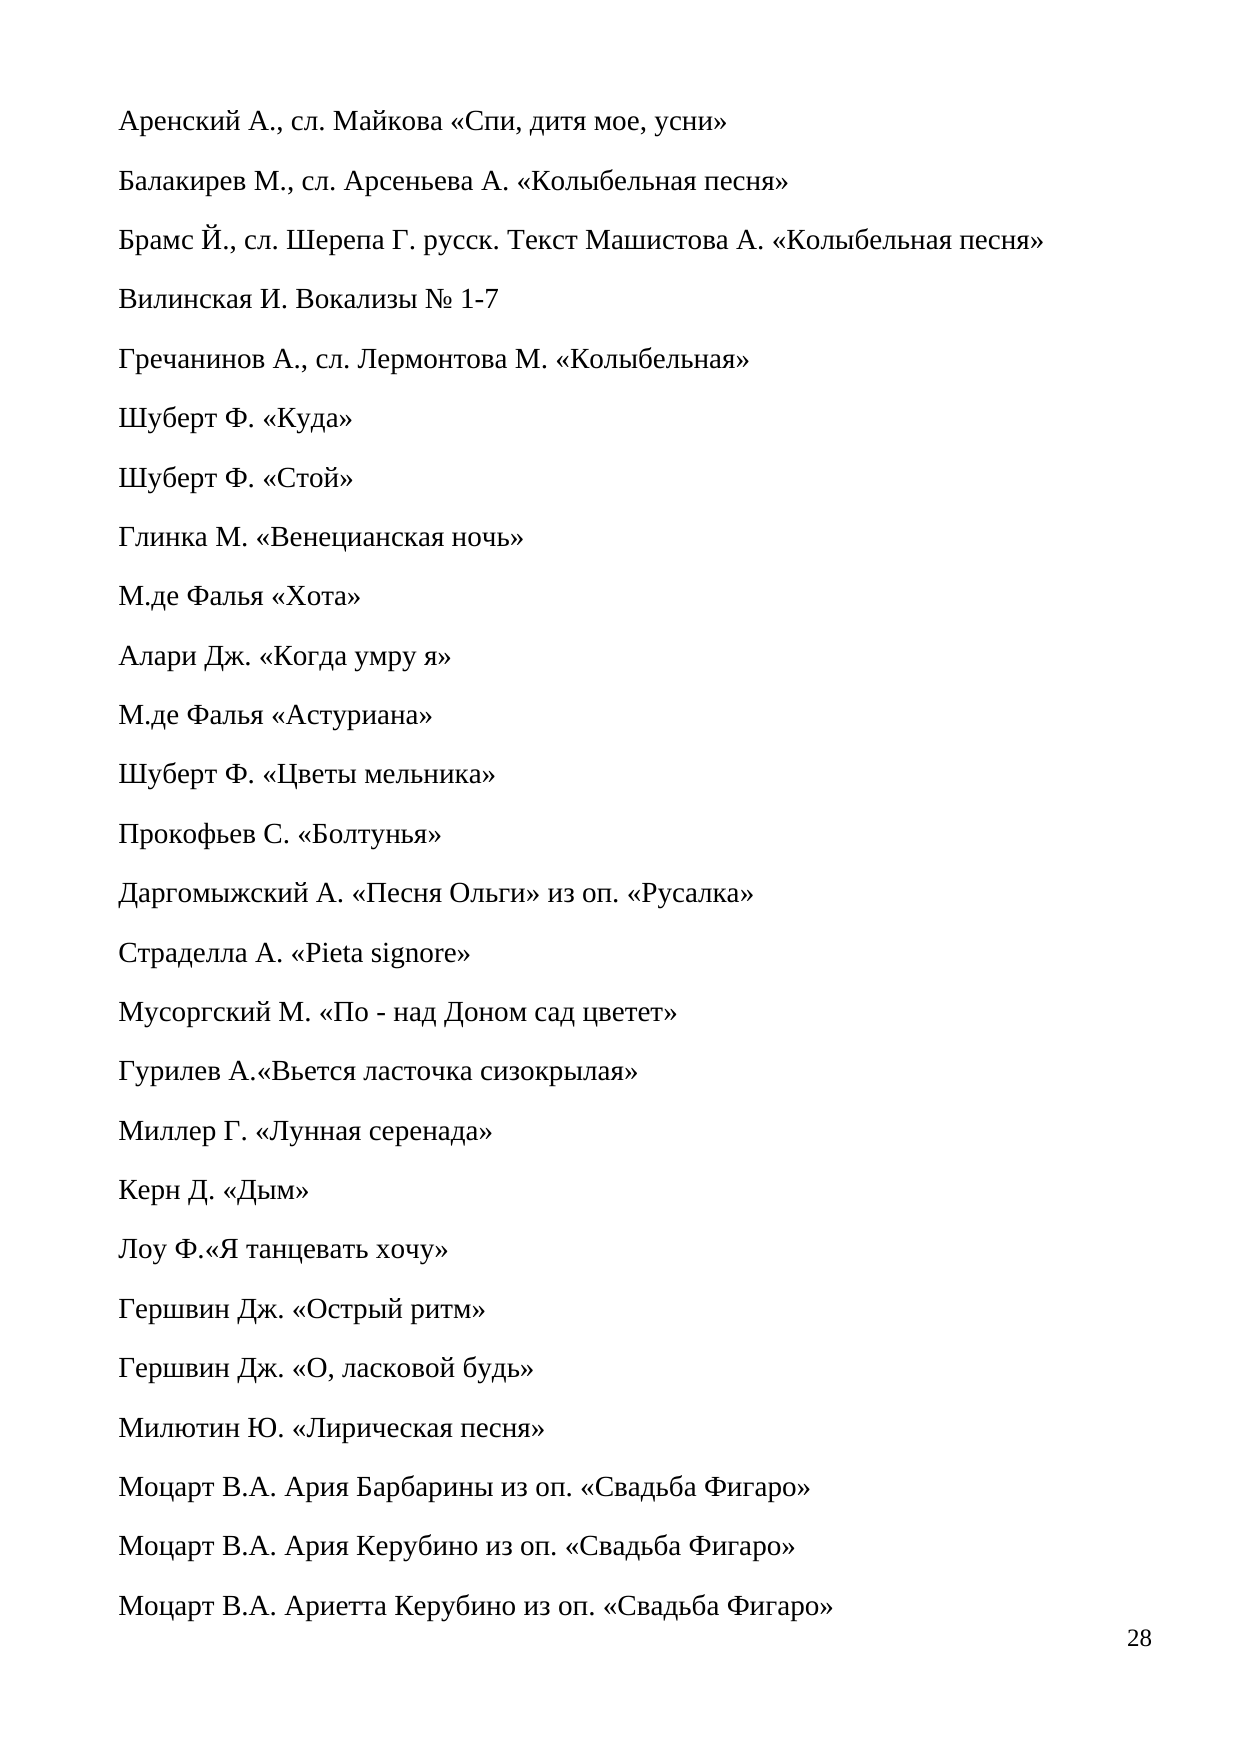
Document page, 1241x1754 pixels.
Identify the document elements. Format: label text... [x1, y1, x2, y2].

text Керн Д. «Дым» [118, 1172, 1152, 1206]
text Лоу Ф.«Я танцевать хочу» [118, 1232, 1152, 1265]
text Миллер Г. «Лунная серенада» [118, 1113, 1152, 1146]
text Шуберт Ф. «Цветы мельника» [118, 757, 1152, 790]
text Даргомыжский А. «Песня Ольги» из оп. «Русалка» [118, 875, 1152, 909]
text Прокофьев С. «Болтунья» [118, 816, 1152, 849]
text Мусоргский М. «По - над Доном сад цветет» [118, 994, 1152, 1028]
text Шуберт Ф. «Стой» [118, 460, 1152, 493]
text М.де Фалья «Астуриана» [118, 697, 1152, 731]
text М.де Фалья «Хота» [118, 578, 1152, 612]
text Вилинская И. Вокализы № 1-7 [118, 282, 1152, 315]
text Моцарт В.А. Ария Барбарины из оп. «Свадьба Фигаро» [118, 1469, 1152, 1503]
text Брамс Й., сл. Шерепа Г. русск. Текст Машистова А. «Колыбельная песня» [118, 222, 1152, 256]
text Алари Дж. «Когда умру я» [118, 638, 1152, 671]
text Моцарт В.А. Ариетта Керубино из оп. «Свадьба Фигаро» [118, 1588, 1152, 1621]
text Гречанинов А., сл. Лермонтова М. «Колыбельная» [118, 341, 1152, 374]
text Балакирев М., сл. Арсеньева А. «Колыбельная песня» [118, 163, 1152, 196]
text Моцарт В.А. Ария Керубино из оп. «Свадьба Фигаро» [118, 1528, 1152, 1562]
text Гурилев А.«Вьется ласточка сизокрылая» [118, 1053, 1152, 1087]
text Гершвин Дж. «О, ласковой будь» [118, 1350, 1152, 1384]
text Глинка М. «Венецианская ночь» [118, 519, 1152, 553]
text Аренский А., сл. Майкова «Спи, дитя мое, усни» [118, 103, 1152, 137]
text Шуберт Ф. «Куда» [118, 400, 1152, 434]
text Страделла А. «Рiеtа signore» [118, 935, 1152, 968]
text Гершвин Дж. «Острый ритм» [118, 1291, 1152, 1324]
text Милютин Ю. «Лирическая песня» [118, 1410, 1152, 1443]
